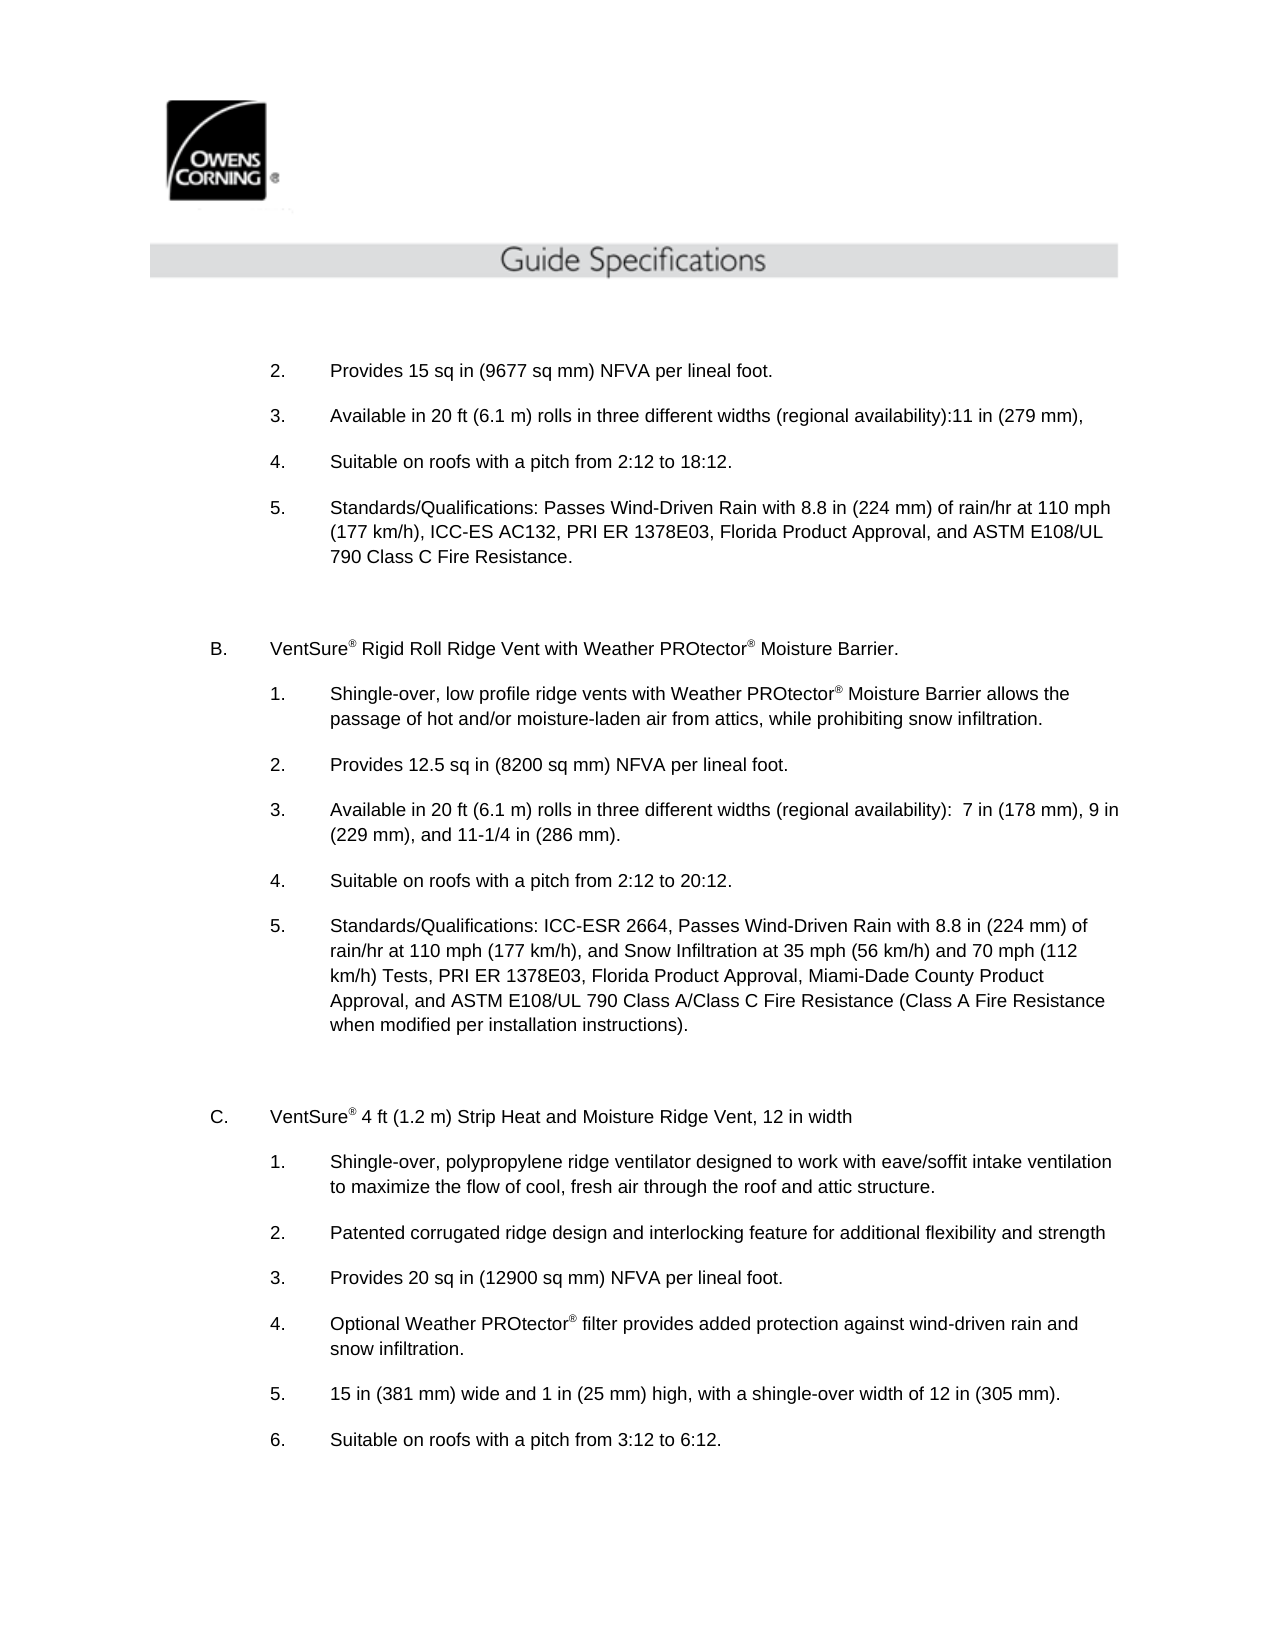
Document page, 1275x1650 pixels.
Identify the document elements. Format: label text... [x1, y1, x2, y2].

text Provides 12.5 sq in (8200 sq mm) NFVA per lineal foot. [270, 753, 1125, 775]
text Provides 20 sq in (12900 sq mm) NFVA per lineal foot. [270, 1267, 1125, 1289]
text Shingle-over, low profile ridge vents with Weather PROtector® Moisture Barrier allows the passage of hot and/or moisture-laden air from attics, while prohibiting snow infiltration. [270, 683, 1125, 729]
text Shingle-over, polypropylene ridge ventilator designed to work with eave/soffit intake ventilation to maximize the flow of cool, fresh air through the roof and attic structure. [270, 1151, 1125, 1197]
text Suitable on roofs with a pitch from 3:12 to 6:12. [270, 1429, 1125, 1450]
text Suitable on roofs with a pitch from 2:12 to 18:12. [270, 451, 1125, 472]
text Optional Weather PROtector® filter provides added protection against wind-driven rain and snow infiltration. [270, 1313, 1125, 1359]
text Available in 20 ft (6.1 m) rolls in three different widths (regional availability): 7 in (178 mm), 9 in (229 mm), and 11-1/4 in (286 mm). [270, 799, 1125, 845]
text Available in 20 ft (6.1 m) rolls in three different widths (regional availability):11 in (279 mm), [270, 405, 1125, 427]
text Provides 15 sq in (9677 sq mm) NFVA per lineal foot. [270, 359, 1125, 381]
picture [150, 75, 1125, 287]
text Patented corrugated ridge design and interlocking feature for additional flexibility and strength [270, 1221, 1125, 1243]
text Standards/Qualifications: ICC-ESR 2664, Passes Wind-Driven Rain with 8.8 in (224 mm) of rain/hr at 110 mph (177 km/h), and Snow Infiltration at 35 mph (56 km/h) and 70 mph (112 km/h) Tests, PRI ER 1378E03, Florida Product Approval, Miami-Dade County Product Approval, and ASTM E108/UL 790 Class A/Class C Fire Resistance (Class A Fire Resistance when modified per installation instructions). [270, 915, 1125, 1036]
text 15 in (381 mm) wide and 1 in (25 mm) high, with a shingle-over width of 12 in (305 mm). [270, 1383, 1125, 1405]
text Standards/Qualifications: Passes Wind-Driven Rain with 8.8 in (224 mm) of rain/hr at 110 mph (177 km/h), ICC-ES AC132, PRI ER 1378E03, Florida Product Approval, and ASTM E108/UL 790 Class C Fire Resistance. [270, 496, 1125, 568]
text VentSure® 4 ft (1.2 m) Strip Heat and Moisture Ridge Vent, 12 in width [210, 1105, 1125, 1127]
text VentSure® Rigid Roll Ridge Vent with Weather PROtector® Moisture Barrier. [210, 637, 1125, 659]
text Suitable on roofs with a pitch from 2:12 to 20:12. [270, 869, 1125, 891]
